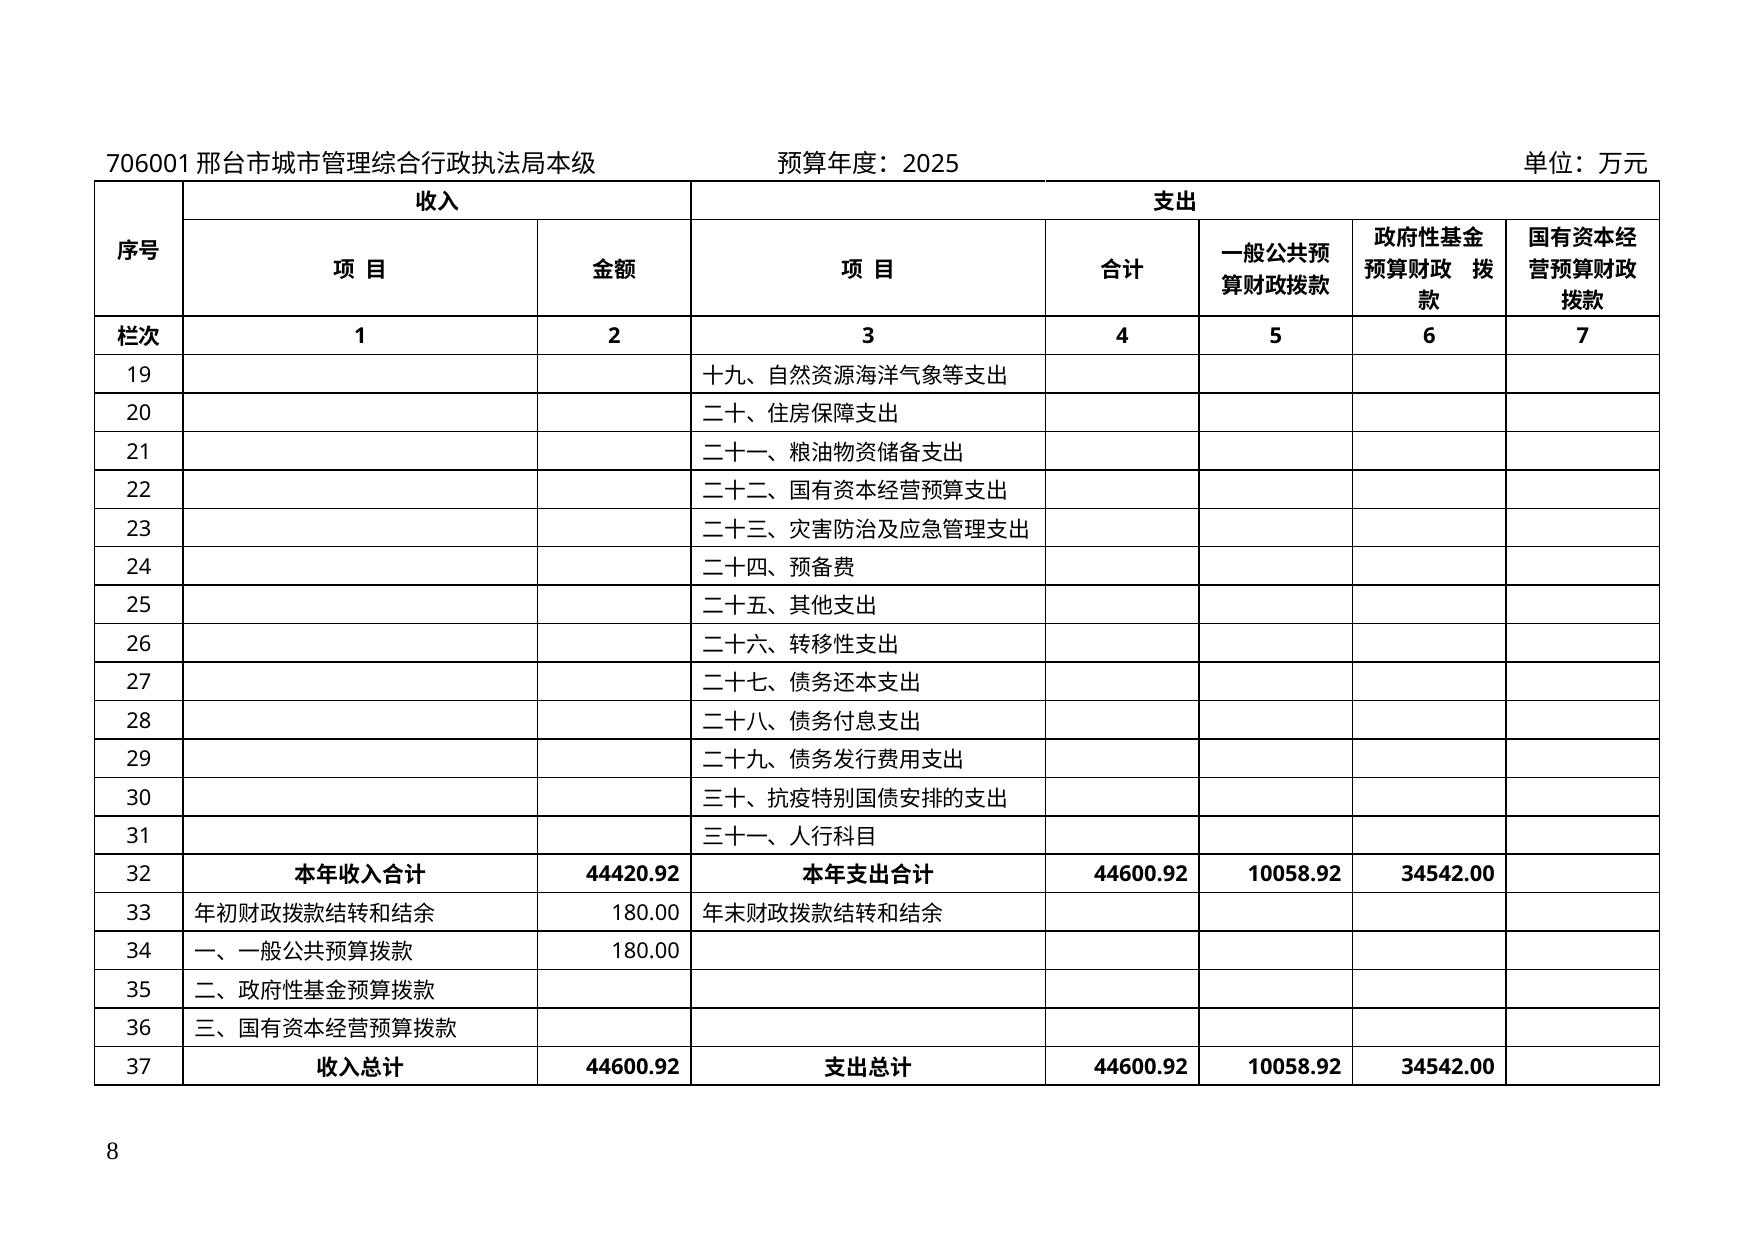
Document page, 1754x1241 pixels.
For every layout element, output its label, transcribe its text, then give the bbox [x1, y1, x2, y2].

table_cell [1200, 817, 1352, 853]
table_cell [692, 970, 1045, 1007]
table_cell 序号 [95, 182, 182, 315]
table_cell [1353, 624, 1505, 661]
table_cell [184, 586, 537, 623]
table_cell 二十三、灾害防治及应急管理支出 [692, 509, 1045, 546]
table_cell [1046, 778, 1198, 815]
table_cell 20 [95, 394, 182, 431]
table_cell [1507, 778, 1659, 815]
table_cell [538, 586, 690, 623]
table_cell [1507, 624, 1659, 661]
table_cell [538, 1009, 690, 1046]
table_cell [184, 432, 537, 469]
table_cell [1353, 394, 1505, 431]
table_header 预算年度：2025 [692, 143, 1045, 180]
table_cell [1200, 778, 1352, 815]
table_cell [1046, 740, 1198, 776]
table_cell [1507, 970, 1659, 1007]
table_cell 二十九、债务发行费用支出 [692, 740, 1045, 776]
table_cell [1046, 932, 1198, 969]
table_cell [538, 817, 690, 853]
table_cell [1507, 355, 1659, 392]
table_cell 180.00 [538, 893, 690, 930]
table_cell [1046, 586, 1198, 623]
table_cell [184, 547, 537, 584]
table_cell [184, 740, 537, 776]
table_cell [1200, 701, 1352, 738]
table_cell 34542.00 [1353, 855, 1505, 892]
table_cell [1353, 970, 1505, 1007]
table_cell [184, 355, 537, 392]
table_cell 国有资本经营预算财政拨款 [1507, 220, 1659, 315]
table_cell [1353, 778, 1505, 815]
table_cell 一般公共预算财政拨款 [1200, 220, 1352, 315]
table_cell [184, 471, 537, 507]
table_cell [1353, 1009, 1505, 1046]
table_cell 35 [95, 970, 182, 1007]
table_cell [538, 624, 690, 661]
table_cell 金额 [538, 220, 690, 315]
table_cell 19 [95, 355, 182, 392]
table_cell 二十、住房保障支出 [692, 394, 1045, 431]
table_cell 二十五、其他支出 [692, 586, 1045, 623]
table_cell [184, 509, 537, 546]
table_cell 27 [95, 663, 182, 699]
table_cell [538, 663, 690, 699]
table_cell [1200, 624, 1352, 661]
table_cell 32 [95, 855, 182, 892]
table_cell 二十六、转移性支出 [692, 624, 1045, 661]
table_cell [1353, 701, 1505, 738]
table_cell [1200, 547, 1352, 584]
table_cell [1507, 663, 1659, 699]
table_cell 十九、自然资源海洋气象等支出 [692, 355, 1045, 392]
table_cell 三十、抗疫特别国债安排的支出 [692, 778, 1045, 815]
table_header 706001邢台市城市管理综合行政执法局本级 [95, 143, 690, 180]
table_cell 二十二、国有资本经营预算支出 [692, 471, 1045, 507]
table_cell [1200, 893, 1352, 930]
table_cell [1200, 509, 1352, 546]
table_cell 25 [95, 586, 182, 623]
table_cell 44600.92 [1046, 1047, 1198, 1084]
table_cell 二十四、预备费 [692, 547, 1045, 584]
table_cell 7 [1507, 317, 1659, 354]
table_cell [538, 355, 690, 392]
table_header 单位：万元 [1046, 143, 1659, 180]
table_cell 二十八、债务付息支出 [692, 701, 1045, 738]
table_cell 34542.00 [1353, 1047, 1505, 1084]
table_cell [184, 778, 537, 815]
table_cell [1200, 932, 1352, 969]
table_cell [1200, 740, 1352, 776]
table_cell 24 [95, 547, 182, 584]
table_cell [538, 970, 690, 1007]
table_cell 26 [95, 624, 182, 661]
table_cell 3 [692, 317, 1045, 354]
table_cell [1353, 547, 1505, 584]
table_cell 31 [95, 817, 182, 853]
table_cell [1353, 932, 1505, 969]
table_cell 180.00 [538, 932, 690, 969]
table_cell 支出总计 [692, 1047, 1045, 1084]
table_cell [1507, 1009, 1659, 1046]
table_cell [1507, 471, 1659, 507]
table_cell [1200, 355, 1352, 392]
table_cell [538, 432, 690, 469]
table_cell 二、政府性基金预算拨款 [184, 970, 537, 1007]
table_cell [1200, 1009, 1352, 1046]
table_cell 21 [95, 432, 182, 469]
table_cell 37 [95, 1047, 182, 1084]
table_cell [1507, 701, 1659, 738]
table_cell [1046, 547, 1198, 584]
table_cell 一、一般公共预算拨款 [184, 932, 537, 969]
table_cell 收入总计 [184, 1047, 537, 1084]
table_cell [1046, 355, 1198, 392]
table_cell 本年收入合计 [184, 855, 537, 892]
table_cell [1046, 893, 1198, 930]
table_cell [1046, 509, 1198, 546]
table_cell [1046, 970, 1198, 1007]
table_cell 三十一、人行科目 [692, 817, 1045, 853]
table_cell [184, 701, 537, 738]
table_cell 10058.92 [1200, 855, 1352, 892]
table_cell [538, 509, 690, 546]
table_cell 收入 [184, 182, 690, 219]
table_cell [1353, 893, 1505, 930]
table_cell 支出 [692, 182, 1659, 219]
table_cell [184, 663, 537, 699]
table_cell 政府性基金预算财政 拨款 [1353, 220, 1505, 315]
table_cell 23 [95, 509, 182, 546]
table_cell [184, 624, 537, 661]
table_cell 项 目 [692, 220, 1045, 315]
table_cell 二十七、债务还本支出 [692, 663, 1045, 699]
table_cell [1200, 394, 1352, 431]
table_cell 10058.92 [1200, 1047, 1352, 1084]
table_cell 6 [1353, 317, 1505, 354]
table_cell [1507, 740, 1659, 776]
table_cell [1046, 432, 1198, 469]
table_cell [1200, 663, 1352, 699]
table_cell [1353, 471, 1505, 507]
table_cell [538, 394, 690, 431]
table_cell [538, 701, 690, 738]
table_cell [1507, 1047, 1659, 1084]
table_cell 29 [95, 740, 182, 776]
table_cell [1353, 586, 1505, 623]
table_cell [538, 740, 690, 776]
table_cell [1353, 432, 1505, 469]
table_cell 1 [184, 317, 537, 354]
table_cell 44420.92 [538, 855, 690, 892]
table_cell [1046, 701, 1198, 738]
table_cell 33 [95, 893, 182, 930]
table_cell 5 [1200, 317, 1352, 354]
table_cell 36 [95, 1009, 182, 1046]
table_cell [538, 471, 690, 507]
table_cell [1507, 817, 1659, 853]
table_cell 三、国有资本经营预算拨款 [184, 1009, 537, 1046]
table_cell 4 [1046, 317, 1198, 354]
table_cell [1507, 855, 1659, 892]
table_cell 28 [95, 701, 182, 738]
table_cell 项 目 [184, 220, 537, 315]
table_cell [1353, 509, 1505, 546]
table_cell [1046, 394, 1198, 431]
table_cell [1507, 432, 1659, 469]
table_cell 22 [95, 471, 182, 507]
table_cell [1200, 970, 1352, 1007]
table_cell 栏次 [95, 317, 182, 354]
table_cell [1507, 586, 1659, 623]
table_cell 合计 [1046, 220, 1198, 315]
table_cell 本年支出合计 [692, 855, 1045, 892]
table_cell [538, 778, 690, 815]
table_cell [1507, 932, 1659, 969]
table_cell [1353, 663, 1505, 699]
table_cell 30 [95, 778, 182, 815]
table_cell [538, 547, 690, 584]
table_cell [692, 1009, 1045, 1046]
table_cell 年末财政拨款结转和结余 [692, 893, 1045, 930]
table_cell [1507, 509, 1659, 546]
table_cell [1046, 624, 1198, 661]
table_cell [1507, 394, 1659, 431]
table_cell [1507, 893, 1659, 930]
table_cell 2 [538, 317, 690, 354]
table_cell 二十一、粮油物资储备支出 [692, 432, 1045, 469]
table_cell [184, 817, 537, 853]
table_cell [1046, 817, 1198, 853]
table_cell [184, 394, 537, 431]
table_cell 44600.92 [1046, 855, 1198, 892]
table_cell 34 [95, 932, 182, 969]
table_cell [1353, 740, 1505, 776]
table_cell [1200, 586, 1352, 623]
table_cell [1507, 547, 1659, 584]
table_cell [1353, 355, 1505, 392]
table_cell [1353, 817, 1505, 853]
table_cell 年初财政拨款结转和结余 [184, 893, 537, 930]
table_cell [1046, 1009, 1198, 1046]
table_cell [1046, 663, 1198, 699]
table_cell [1200, 471, 1352, 507]
table_cell [692, 932, 1045, 969]
table_cell [1200, 432, 1352, 469]
table_cell [1046, 471, 1198, 507]
table_cell 44600.92 [538, 1047, 690, 1084]
